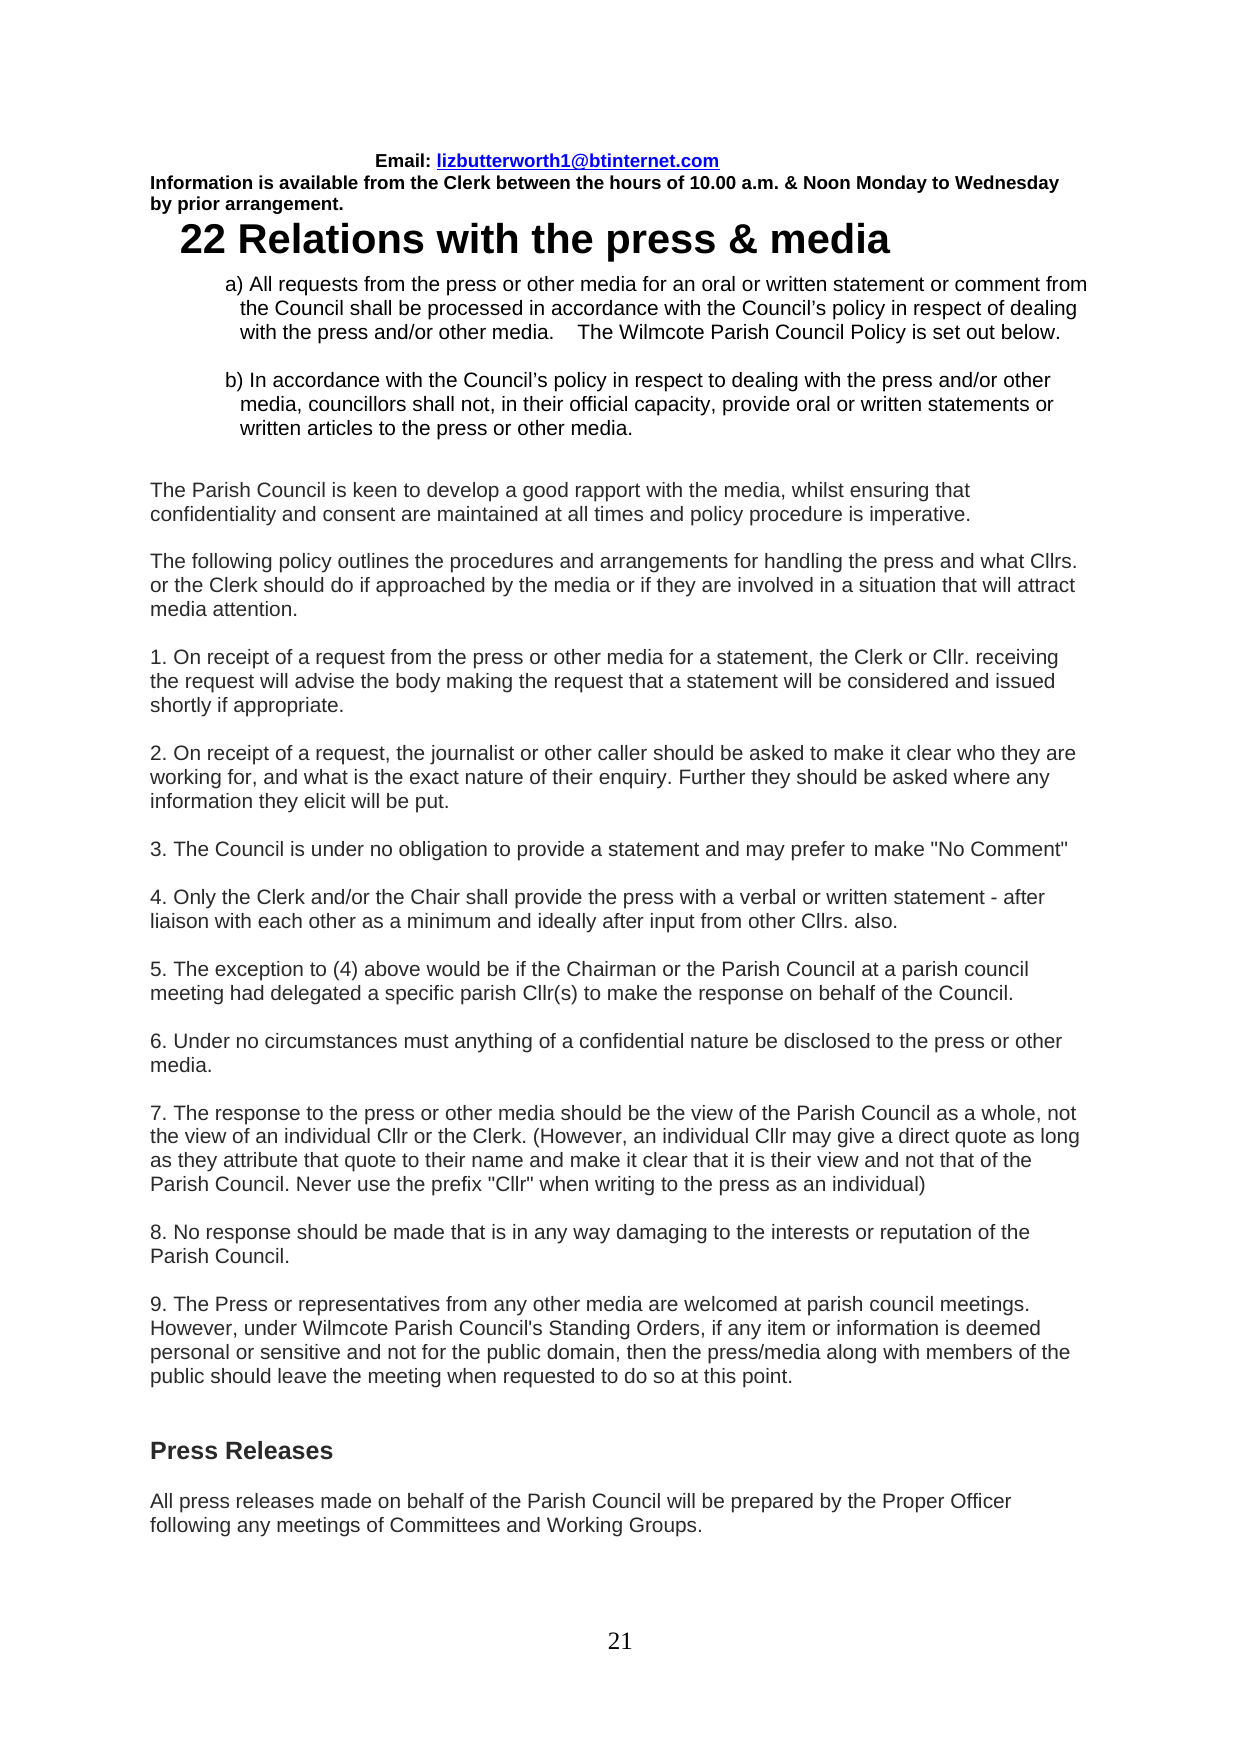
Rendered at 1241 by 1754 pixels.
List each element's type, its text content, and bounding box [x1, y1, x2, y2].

text 8. No response should be made that is in any way damaging to the interests or reputation of the [150, 1220, 1090, 1244]
text All press releases made on behalf of the Parish Council will be prepared by the Proper Officer following any meetings of Committees and Working Groups. [150, 1488, 1090, 1536]
list b) In accordance with the Council’s policy in respect to dealing with the press and/or other media, councillors shall not, in their official capacity, provide oral or written statements or written articles to the press or other media. [225, 368, 1090, 440]
text Information is available from the Clerk between the hours of 10.00 a.m. & Noon Monday to Wednesday [150, 172, 1090, 193]
text 7. The response to the press or other media should be the view of the Parish Council as a whole, not the view of an individual Cllr or the Clerk. (However, an individual Cllr may give a direct quote as long as they attribute that quote to their name and make it clear that it is their view and not that of the Parish Council. Never use the prefix "Cllr" when writing to the press as an individual) [150, 1100, 1090, 1196]
text 9. The Press or representatives from any other media are welcomed at parish council meetings. However, under Wilmcote Parish Council's Standing Orders, if any item or information is deemed personal or sensitive and not for the public domain, then the press/media along with members of the public should leave the meeting when requested to do so at this point. [150, 1292, 1090, 1388]
text 4. Only the Clerk and/or the Chair shall provide the press with a verbal or written statement - after liaison with each other as a minimum and ideally after input from other Cllrs. also. [150, 885, 1090, 933]
text 2. On receipt of a request, the journalist or other caller should be asked to make it clear who they are working for, and what is the exact nature of their enquiry. Further they should be asked where any information they elicit will be put. [150, 741, 1090, 813]
text by prior arrangement. [150, 193, 1090, 215]
text Parish Council. [150, 1244, 1090, 1268]
text Press Releases [150, 1436, 1090, 1464]
text Email: lizbutterworth1@btinternet.com [150, 150, 1090, 172]
text 3. The Council is under no obligation to provide a statement and may prefer to make "No Comment" [150, 837, 1090, 861]
text 5. The exception to (4) above would be if the Chairman or the Parish Council at a parish council meeting had delegated a specific parish Cllr(s) to make the response on behalf of the Council. [150, 957, 1090, 1004]
list a) All requests from the press or other media for an oral or written statement or comment from the Council shall be processed in accordance with the Council’s policy in respect of dealing with the press and/or other media. The Wilmcote Parish Council Policy is set out below. [225, 272, 1090, 344]
text 6. Under no circumstances must anything of a confidential nature be disclosed to the press or other media. [150, 1028, 1090, 1076]
text The following policy outlines the procedures and arrangements for handling the press and what Cllrs. or the Clerk should do if approached by the media or if they are involved in a situation that will attract media attention. [150, 549, 1090, 621]
list 22 Relations with the press & media [150, 215, 1090, 263]
text The Parish Council is keen to develop a good rapport with the media, whilst ensuring that confidentiality and consent are maintained at all times and policy procedure is imperative. [150, 477, 1090, 525]
text 1. On receipt of a request from the press or other media for a statement, the Clerk or Cllr. receiving the request will advise the body making the request that a statement will be considered and issued shortly if appropriate. [150, 645, 1090, 717]
